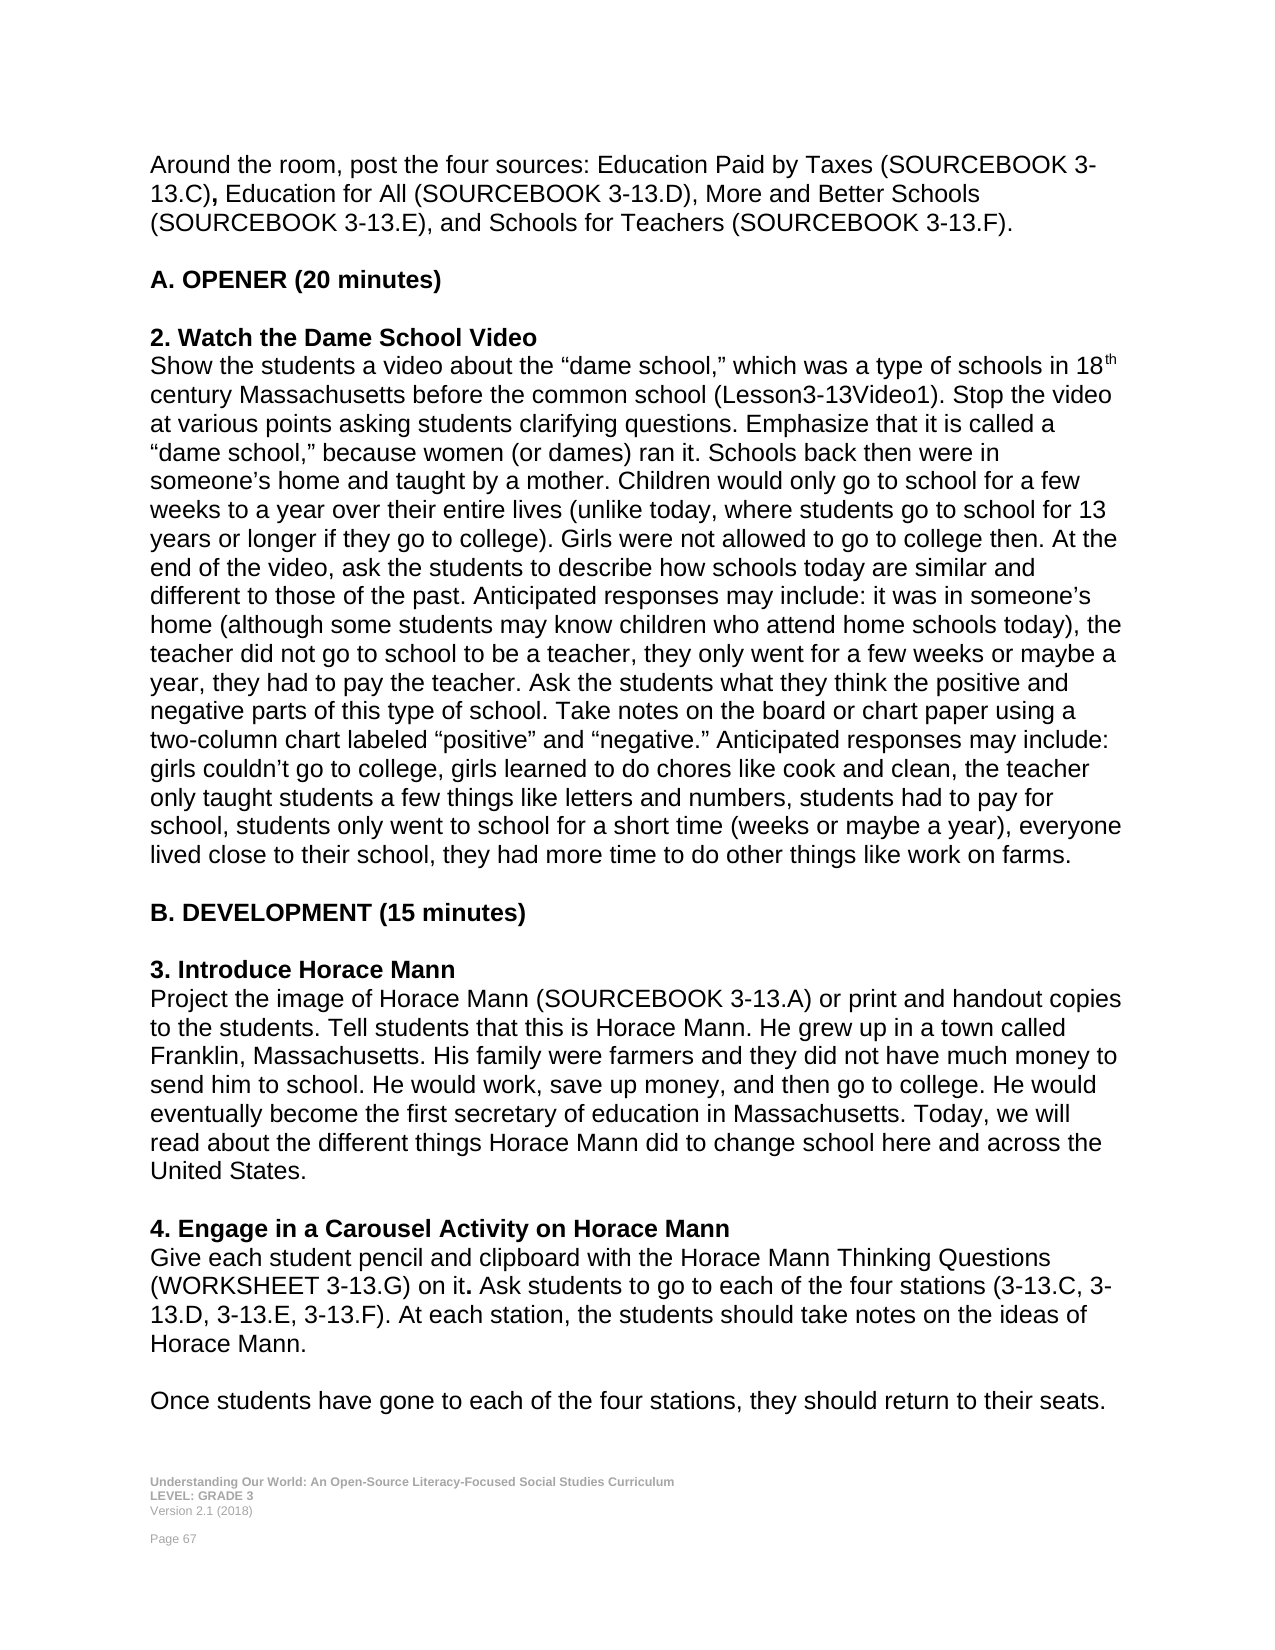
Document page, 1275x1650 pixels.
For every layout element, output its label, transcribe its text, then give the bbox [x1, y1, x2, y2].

text 4. Engage in a Carousel Activity on Horace Mann [150, 1214, 1125, 1242]
text B. DEVELOPMENT (15 minutes) [150, 897, 1125, 926]
text A. OPENER (20 minutes) [150, 265, 1125, 294]
text 3. Introduce Horace Mann [150, 955, 1125, 984]
text Give each student pencil and clipboard with the Horace Mann Thinking Questions (WORKSHEET 3-13.G) on it. Ask students to go to each of the four stations (3-13.C, 3-13.D, 3-13.E, 3-13.F). At each station, the students should take notes on the ideas of Horace Mann. [150, 1242, 1125, 1357]
text Show the students a video about the “dame school,” which was a type of schools in 18th century Massachusetts before the common school (Lesson3-13Video1). Stop the video at various points asking students clarifying questions. Emphasize that it is called a “dame school,” because women (or dames) ran it. Schools back then were in someone’s home and taught by a mother. Children would only go to school for a few weeks to a year over their entire lives (unlike today, where students go to school for 13 years or longer if they go to college). Girls were not allowed to go to college then. At the end of the video, ask the students to describe how schools today are similar and different to those of the past. Anticipated responses may include: it was in someone’s home (although some students may know children who attend home schools today), the teacher did not go to school to be a teacher, they only went for a few weeks or maybe a year, they had to pay the teacher. Ask the students what they think the positive and negative parts of this type of school. Take notes on the board or chart paper using a two-column chart labeled “positive” and “negative.” Anticipated responses may include: girls couldn’t go to college, girls learned to do chores like cook and clean, the teacher only taught students a few things like letters and numbers, students had to pay for school, students only went to school for a short time (weeks or maybe a year), everyone lived close to their school, they had more time to do other things like work on farms. [150, 351, 1125, 869]
text Once students have gone to each of the four stations, they should return to their seats. [150, 1386, 1125, 1415]
text Around the room, post the four sources: Education Paid by Taxes (SOURCEBOOK 3-13.C), Education for All (SOURCEBOOK 3-13.D), More and Better Schools (SOURCEBOOK 3-13.E), and Schools for Teachers (SOURCEBOOK 3-13.F). [150, 150, 1125, 236]
text 2. Watch the Dame School Video [150, 322, 1125, 351]
text Project the image of Horace Mann (SOURCEBOOK 3-13.A) or print and handout copies to the students. Tell students that this is Horace Mann. He grew up in a town called Franklin, Massachusetts. His family were farmers and they did not have much money to send him to school. He would work, save up money, and then go to college. He would eventually become the first secretary of education in Massachusetts. Today, we will read about the different things Horace Mann did to change school here and across the United States. [150, 984, 1125, 1185]
